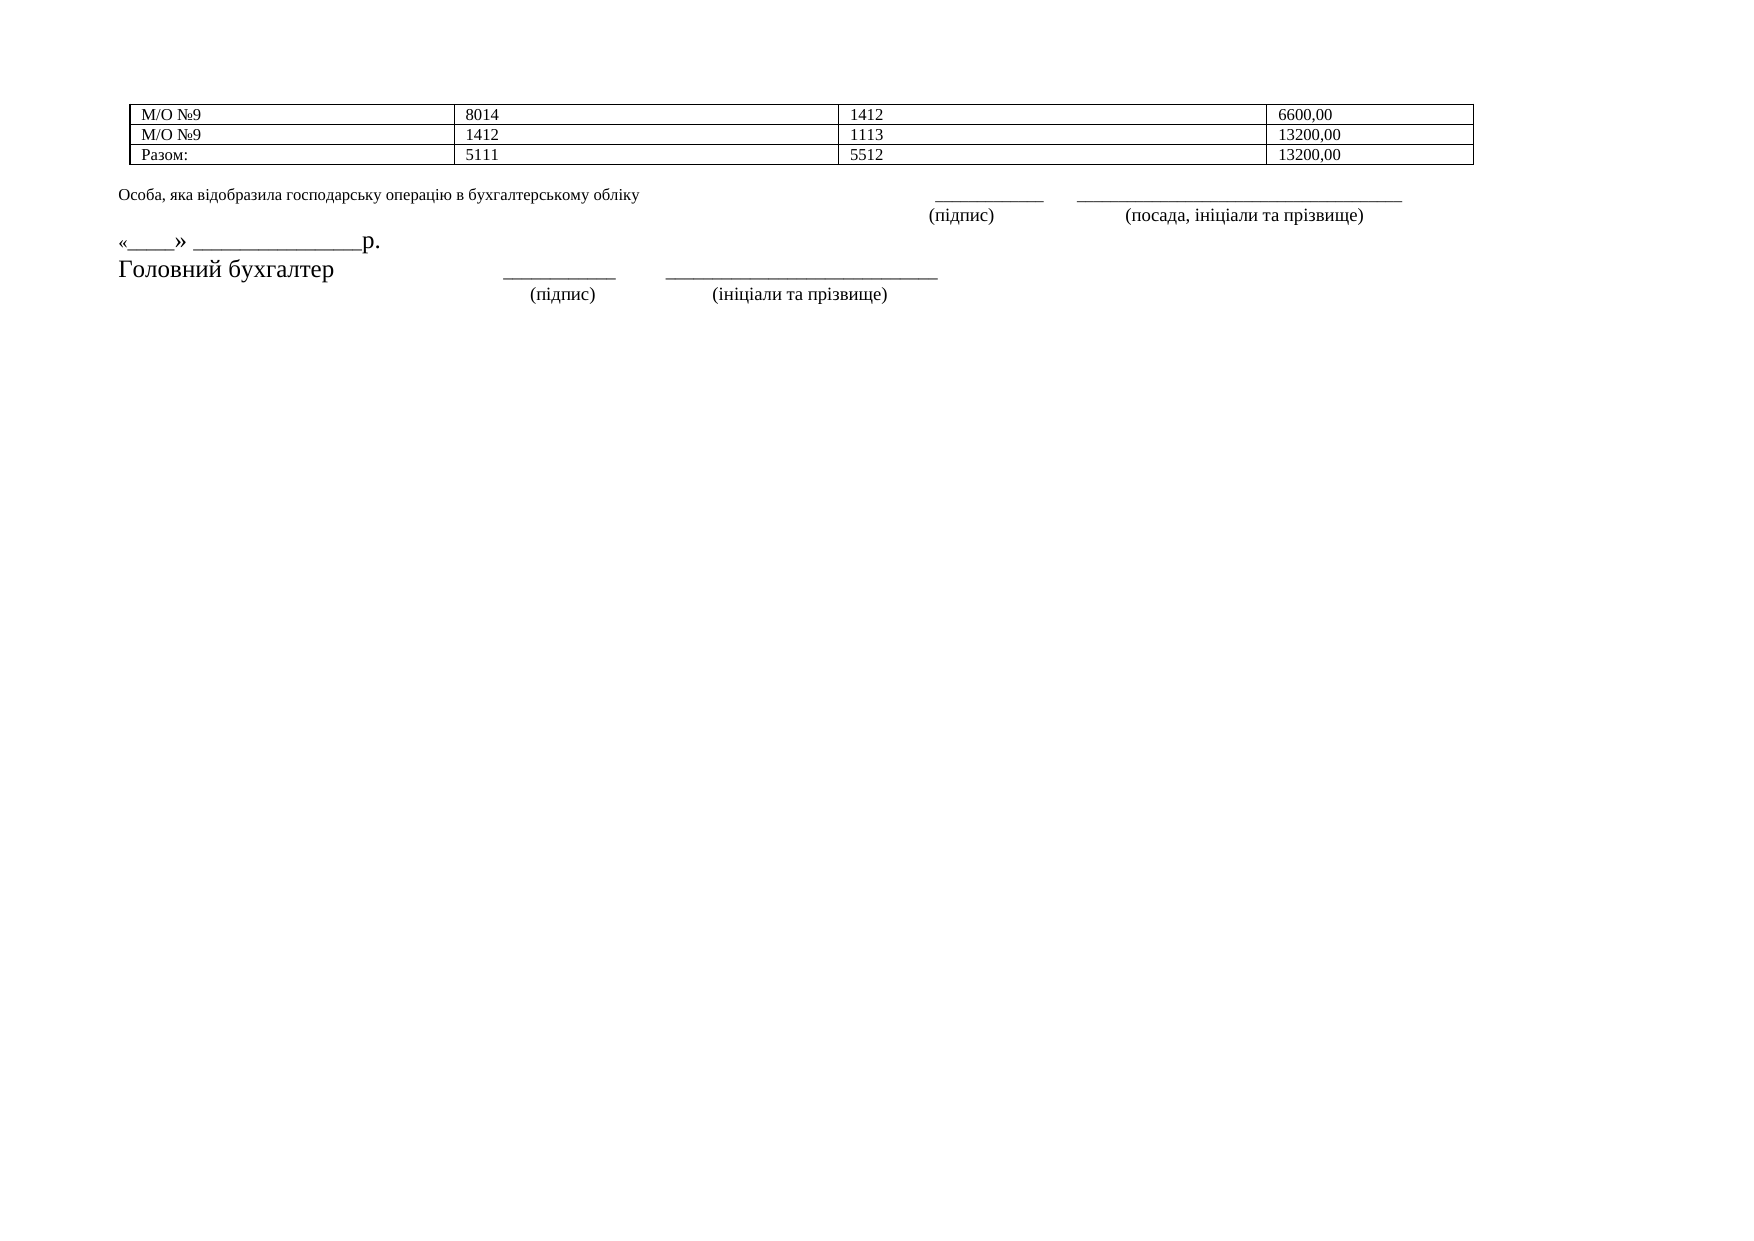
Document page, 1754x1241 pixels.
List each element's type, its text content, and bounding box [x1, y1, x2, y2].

table_cell 1113 [839, 125, 1266, 144]
text «_____» __________________р. [118, 225, 1636, 254]
text Особа, яка відобразила господарську операцію в бухгалтерському обліку _____________ _______________________________________ [118, 184, 1636, 203]
text (підпис) (посада, ініціали та прізвище) [118, 203, 1636, 225]
table_cell 5512 [839, 145, 1266, 164]
table_cell М/О №9 [131, 105, 454, 124]
text Головний бухгалтер ____________ _____________________________ [118, 254, 1636, 282]
table_cell 1412 [839, 105, 1266, 124]
table_cell 8014 [455, 105, 838, 124]
table_cell М/О №9 [131, 125, 454, 144]
table_cell 13200,00 [1267, 145, 1473, 164]
table_cell Разом: [131, 145, 454, 164]
text (підпис) (ініціали та прізвище) [118, 282, 1636, 304]
table_cell 6600,00 [1267, 105, 1473, 124]
table_cell 1412 [455, 125, 838, 144]
table_cell 13200,00 [1267, 125, 1473, 144]
table_cell 5111 [455, 145, 838, 164]
